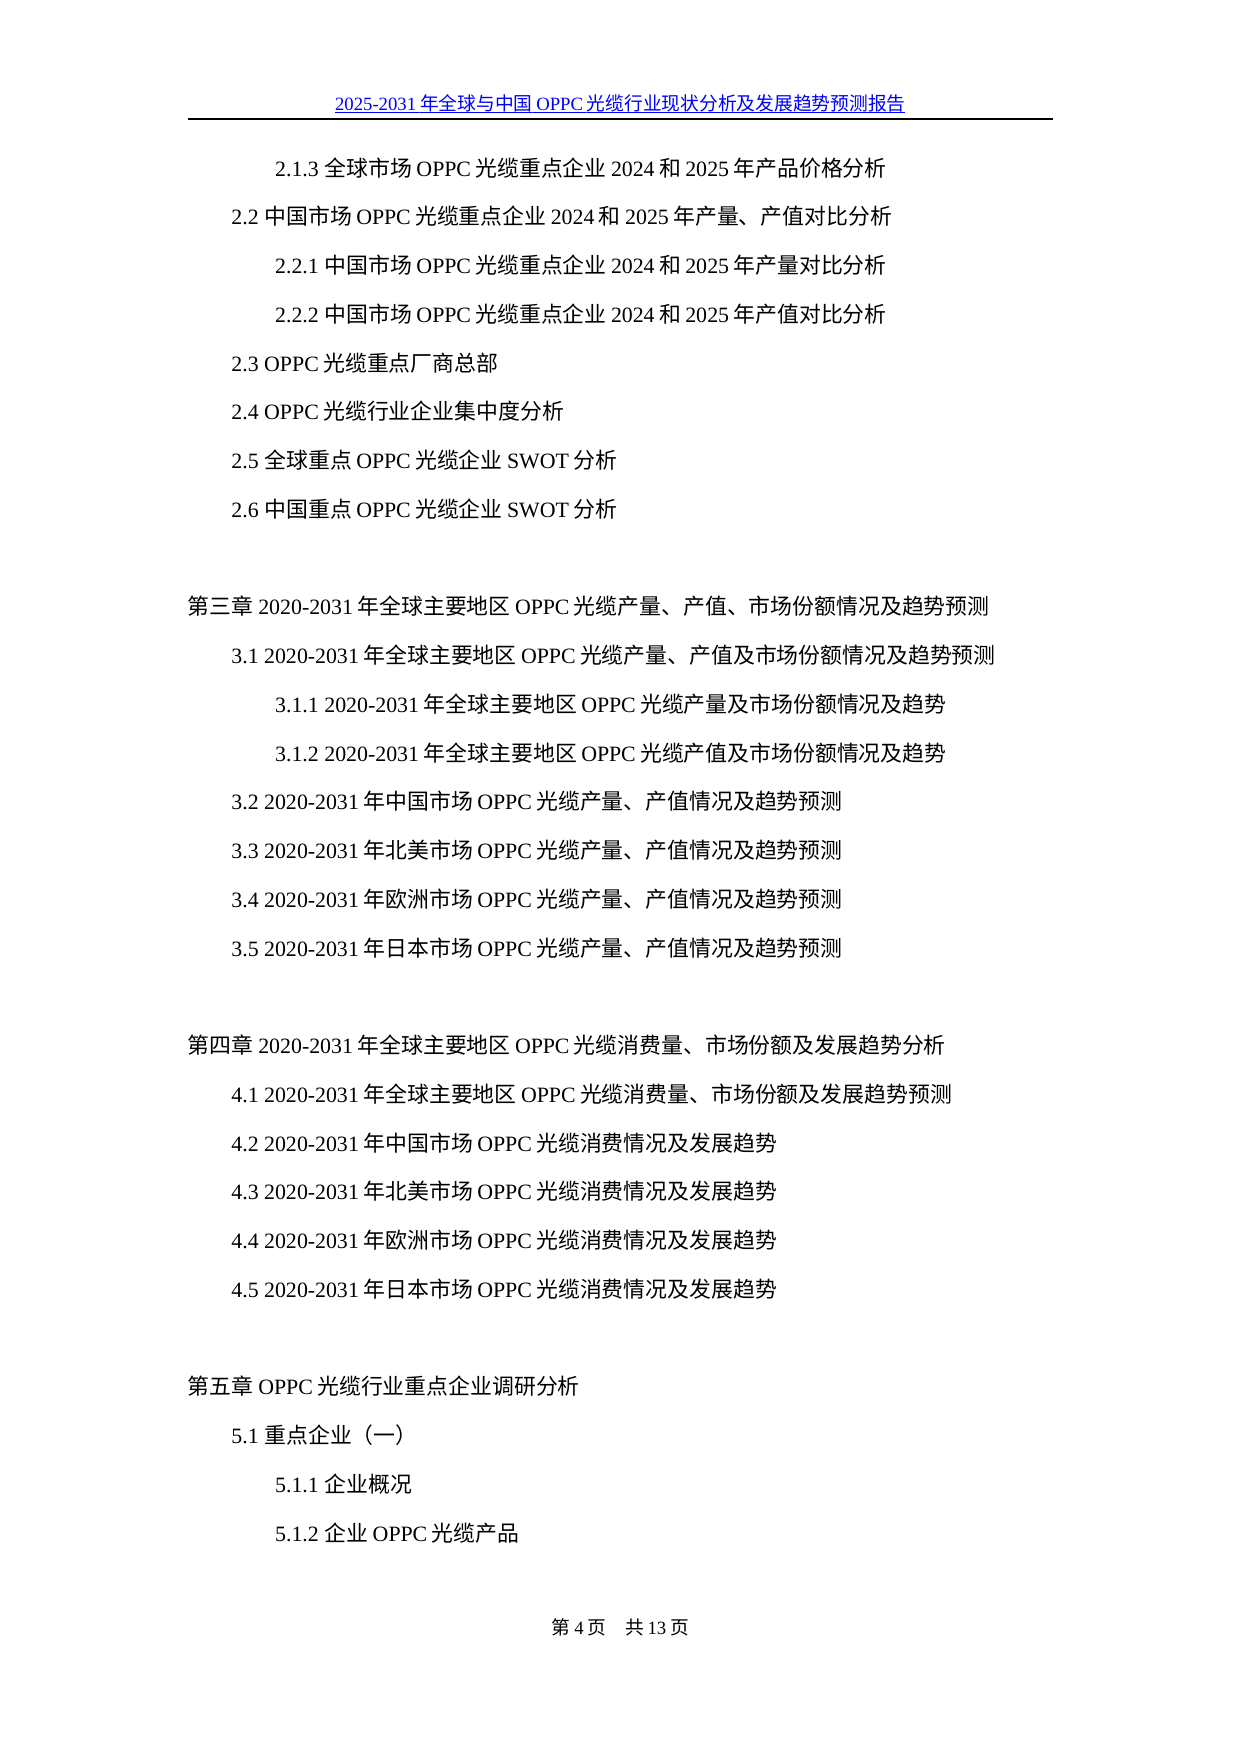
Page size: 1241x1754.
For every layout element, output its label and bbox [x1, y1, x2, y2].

text [187, 150, 1053, 1548]
